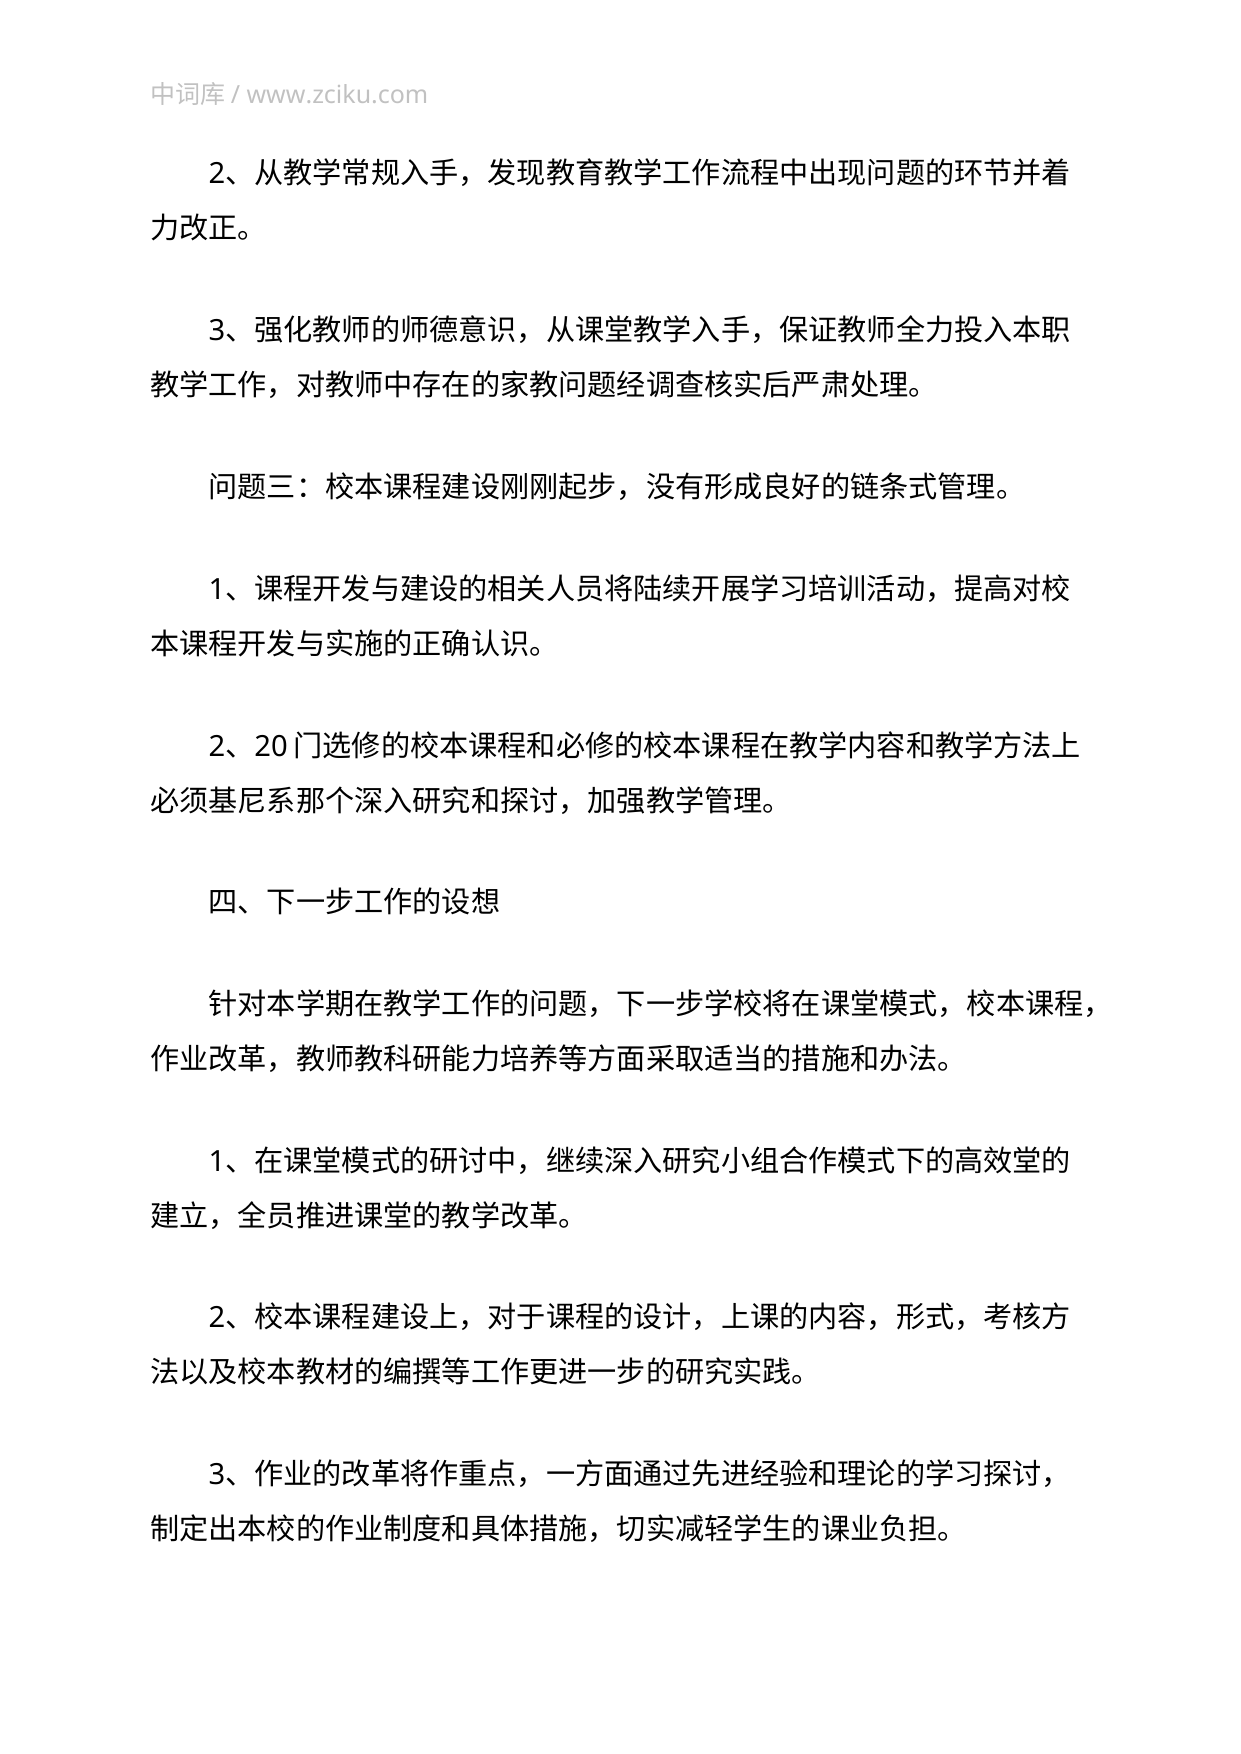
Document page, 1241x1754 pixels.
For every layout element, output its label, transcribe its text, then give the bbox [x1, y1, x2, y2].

text 1、课程开发与建设的相关人员将陆续开展学习培训活动，提高对校本课程开发与实施的正确认识。 [150, 565, 1090, 663]
text 问题三：校本课程建设刚刚起步，没有形成良好的链条式管理。 [150, 463, 1090, 506]
text 3、强化教师的师德意识，从课堂教学入手，保证教师全力投入本职教学工作，对教师中存在的家教问题经调查核实后严肃处理。 [150, 307, 1090, 404]
text 3、作业的改革将作重点，一方面通过先进经验和理论的学习探讨，制定出本校的作业制度和具体措施，切实减轻学生的课业负担。 [150, 1451, 1090, 1548]
text 针对本学期在教学工作的问题，下一步学校将在课堂模式，校本课程，作业改革，教师教科研能力培养等方面采取适当的措施和办法。 [150, 981, 1090, 1078]
text 2、从教学常规入手，发现教育教学工作流程中出现问题的环节并着力改正。 [150, 150, 1090, 247]
text 四、下一步工作的设想 [150, 879, 1090, 921]
text 1、在课堂模式的研讨中，继续深入研究小组合作模式下的高效堂的建立，全员推进课堂的教学改革。 [150, 1137, 1090, 1234]
text 2、校本课程建设上，对于课程的设计，上课的内容，形式，考核方法以及校本教材的编撰等工作更进一步的研究实践。 [150, 1294, 1090, 1391]
text 2、20门选修的校本课程和必修的校本课程在教学内容和教学方法上必须基尼系那个深入研究和探讨，加强教学管理。 [150, 722, 1090, 819]
